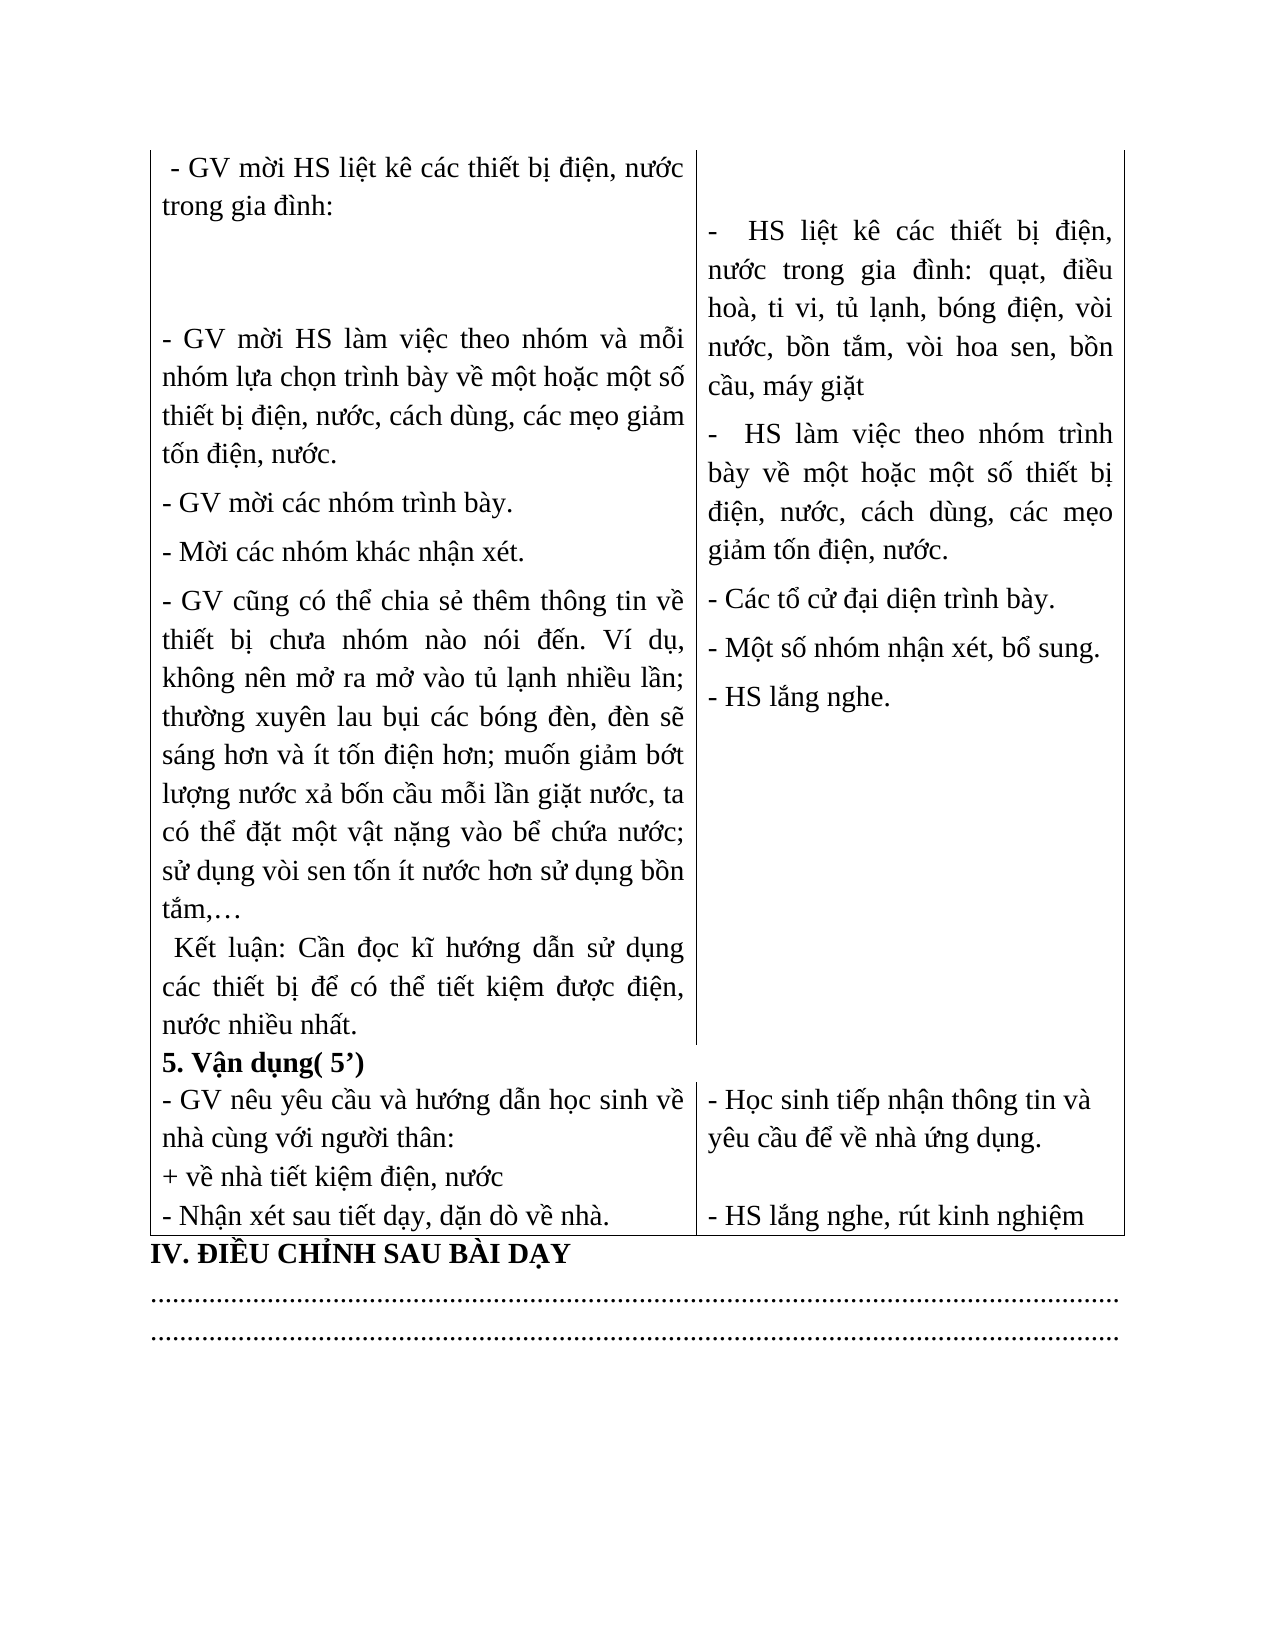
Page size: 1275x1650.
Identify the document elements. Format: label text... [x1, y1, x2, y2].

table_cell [697, 150, 1124, 1045]
text ..................................................................................................................................... [150, 1275, 1125, 1308]
text IV. ĐIỀU CHỈNH SAU BÀI DẠY [150, 1236, 1125, 1270]
table_cell - Học sinh tiếp nhận thông tin và yêu cầu để về nhà ứng dụng. - HS lắng nghe, rút kinh nghiệm [697, 1082, 1124, 1235]
text ..................................................................................................................................... [150, 1313, 1125, 1347]
table_cell 5. Vận dụng( 5’) [151, 1045, 1124, 1082]
table_cell - GV nêu yêu cầu và hướng dẫn học sinh về nhà cùng với người thân: + về nhà tiết kiệm điện, nước - Nhận xét sau tiết dạy, dặn dò về nhà. [151, 1082, 696, 1235]
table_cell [151, 150, 696, 1045]
